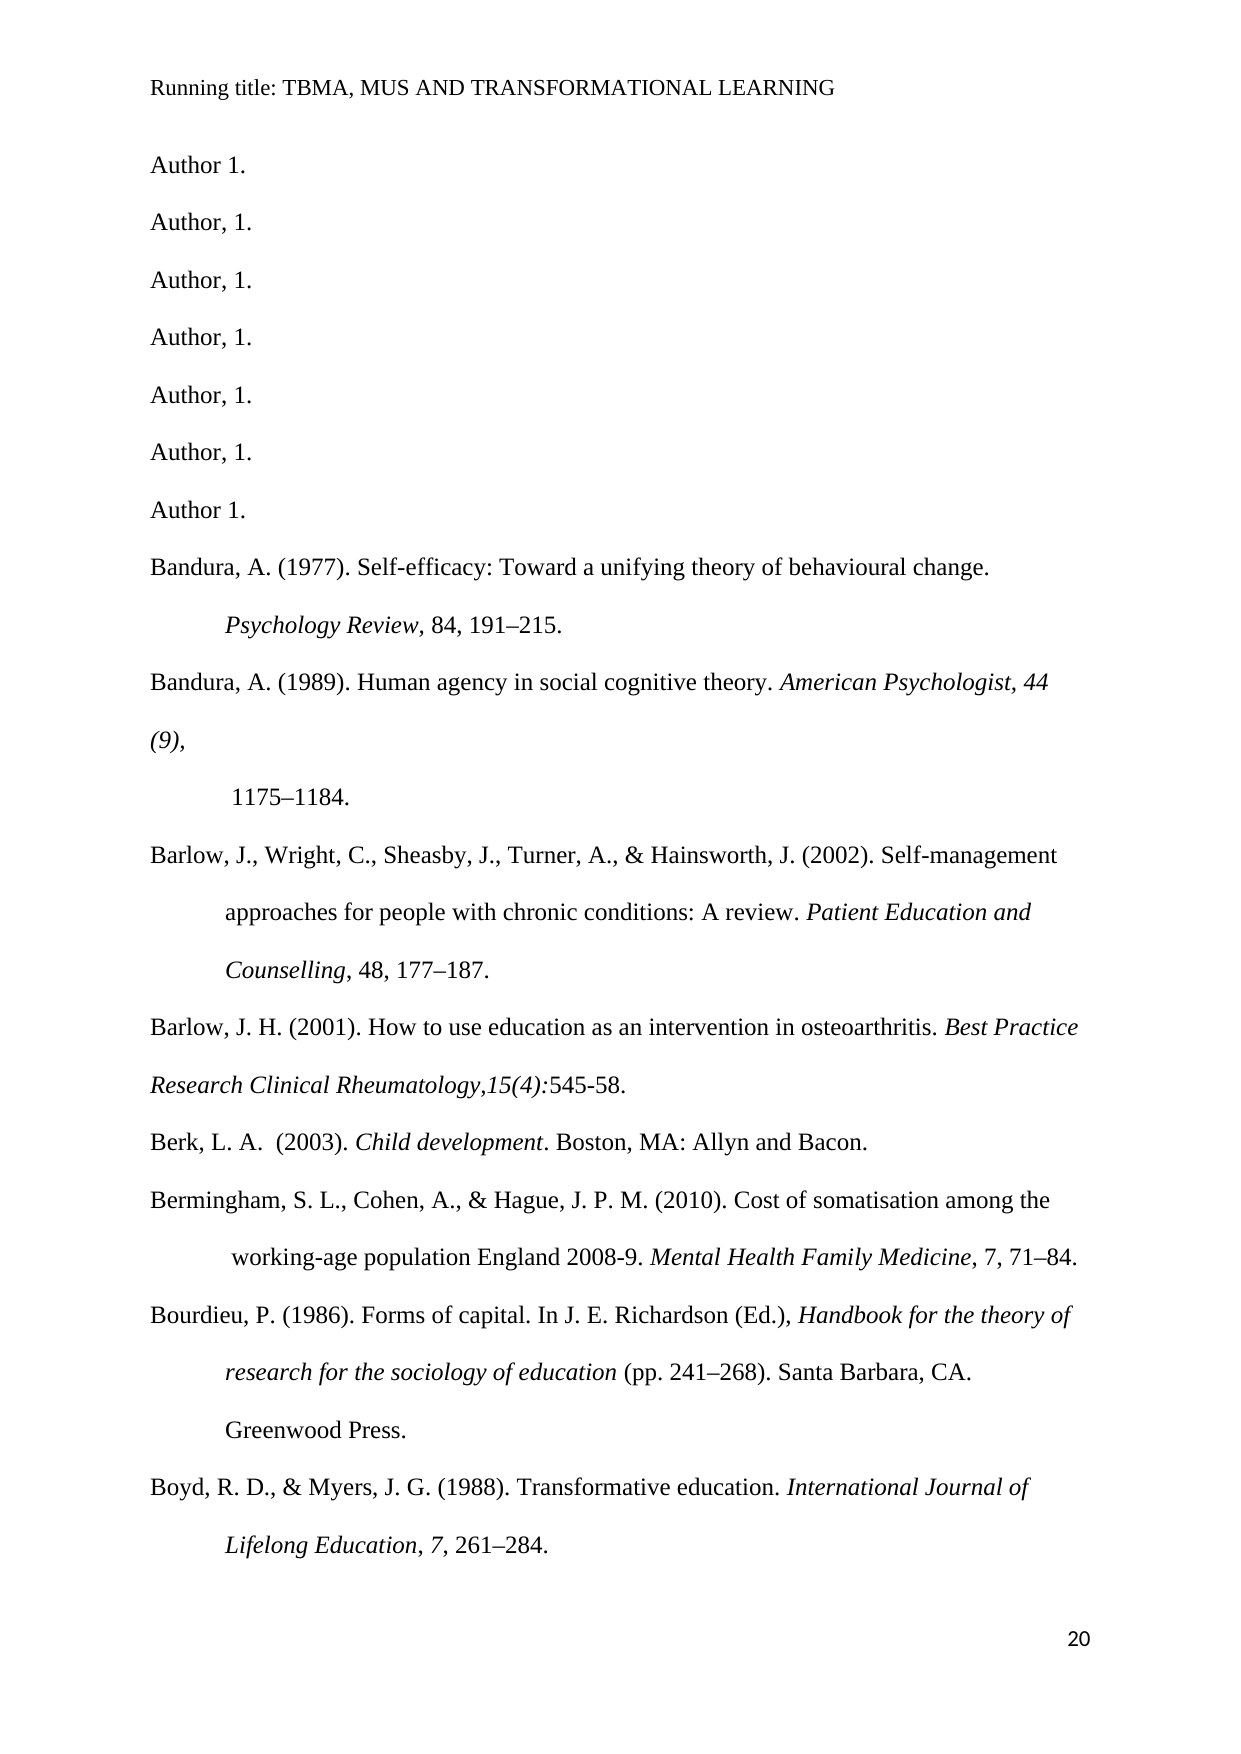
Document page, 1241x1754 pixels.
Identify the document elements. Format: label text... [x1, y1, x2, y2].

text Author, 1. [150, 207, 1090, 236]
text approaches for people with chronic conditions: A review. Patient Education and [150, 897, 1090, 926]
text Bandura, A. (1977). Self-efficacy: Toward a unifying theory of behavioural change. [150, 552, 1090, 581]
text 1175–1184. [150, 782, 1090, 811]
text Bermingham, S. L., Cohen, A., & Hague, J. P. M. (2010). Cost of somatisation among the [150, 1185, 1090, 1214]
text Greenwood Press. [150, 1415, 1090, 1444]
text research for the sociology of education (pp. 241–268). Santa Barbara, CA. [150, 1357, 1090, 1386]
text Barlow, J., Wright, C., Sheasby, J., Turner, A., & Hainsworth, J. (2002). Self-management [150, 840, 1090, 869]
text Author, 1. [150, 437, 1090, 466]
text working-age population England 2008-9. Mental Health Family Medicine, 7, 71–84. [150, 1242, 1090, 1271]
text Bandura, A. (1989). Human agency in social cognitive theory. American Psychologist, 44 (9), [150, 667, 1090, 754]
text Boyd, R. D., & Myers, J. G. (1988). Transformative education. International Journal of [150, 1472, 1090, 1501]
text Psychology Review, 84, 191–215. [150, 610, 1090, 639]
text Author, 1. [150, 322, 1090, 351]
text Author 1. [150, 150, 1090, 179]
text Barlow, J. H. (2001). How to use education as an intervention in osteoarthritis. Best Practice Research Clinical Rheumatology,15(4):545-58. [150, 1012, 1090, 1099]
text Author, 1. [150, 265, 1090, 294]
text Berk, L. A. (2003). Child development. Boston, MA: Allyn and Bacon. [150, 1127, 1090, 1156]
text Lifelong Education, 7, 261–284. [150, 1530, 1090, 1559]
text Author 1. [150, 495, 1090, 524]
text Bourdieu, P. (1986). Forms of capital. In J. E. Richardson (Ed.), Handbook for the theory of [150, 1300, 1090, 1329]
text Counselling, 48, 177–187. [150, 955, 1090, 984]
text Author, 1. [150, 380, 1090, 409]
